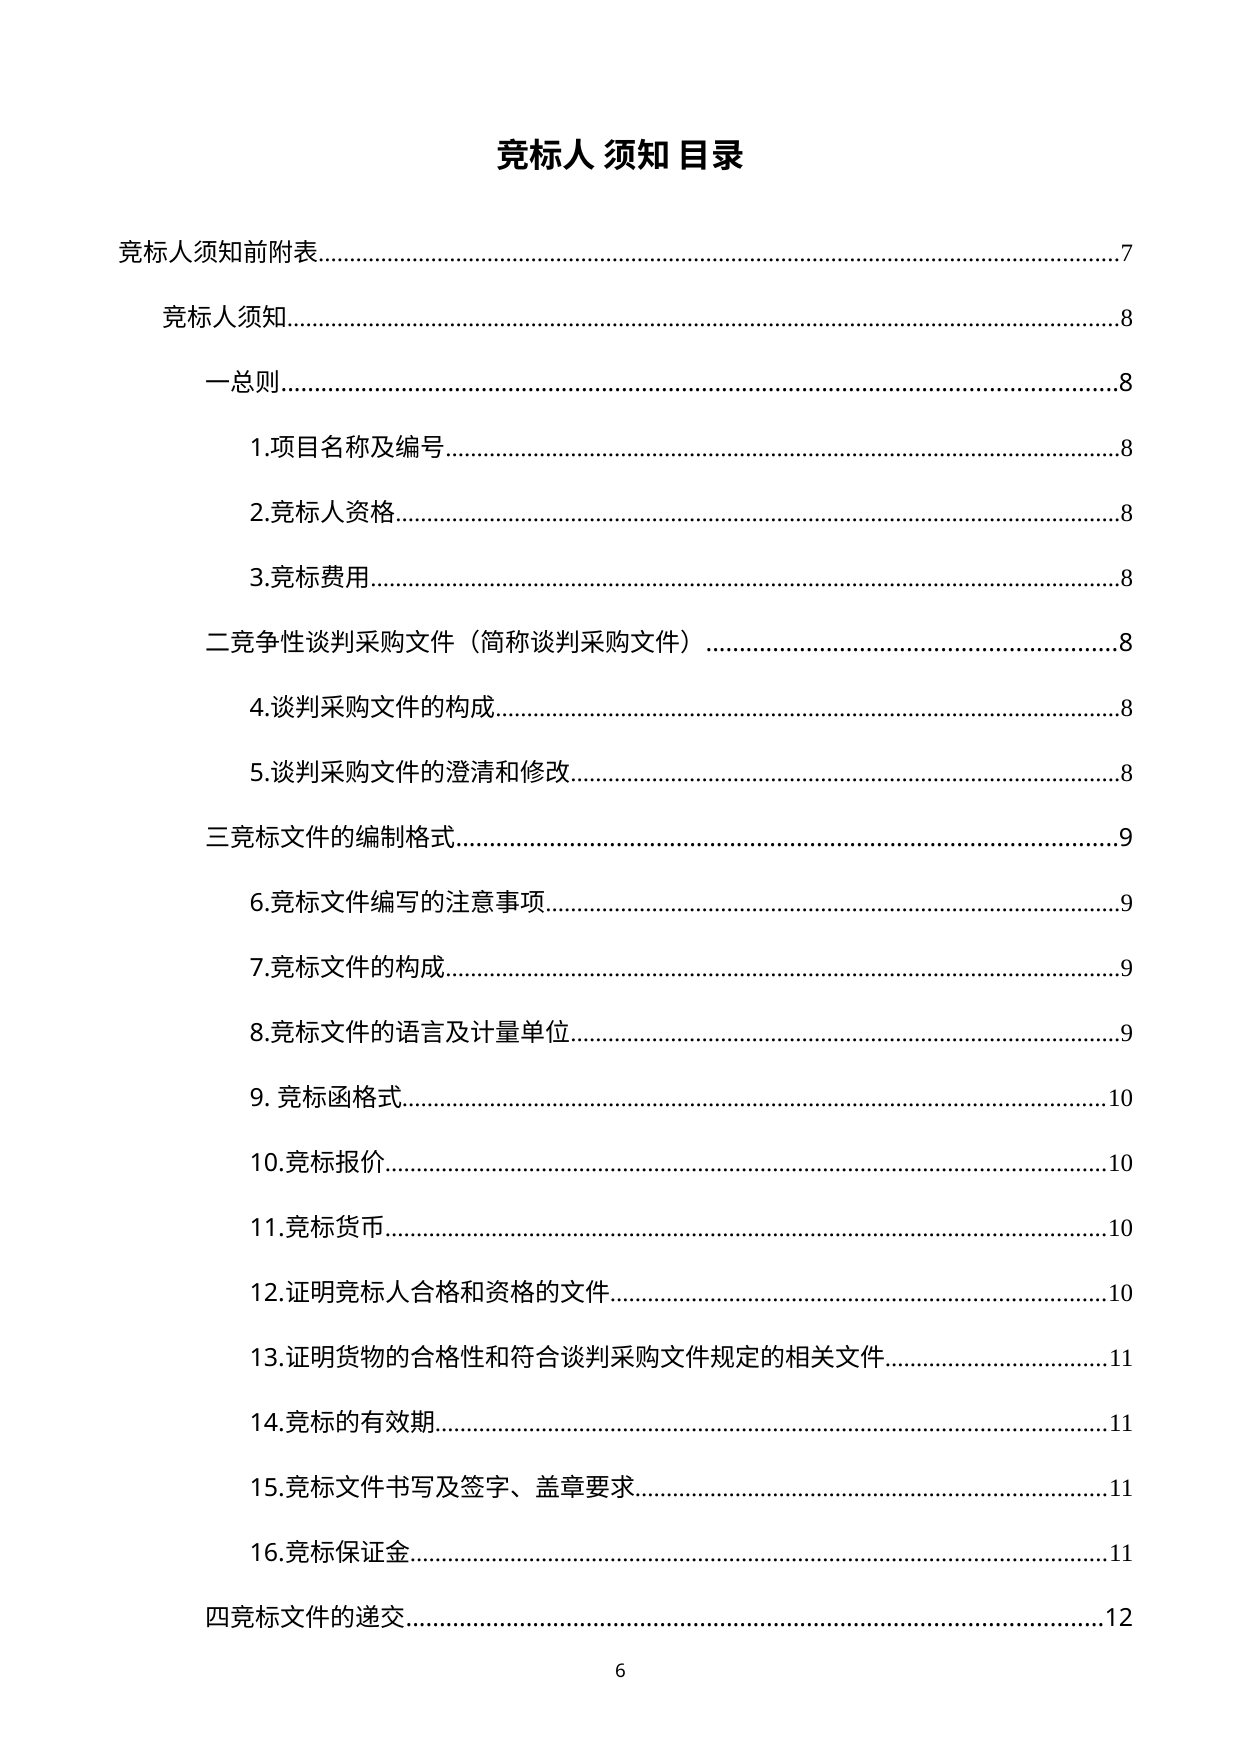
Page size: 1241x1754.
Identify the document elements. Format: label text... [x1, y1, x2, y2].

text 二竞争性谈判采购文件（简称谈判采购文件） 8 [206, 608, 1122, 673]
text 10.竞标报价 10 [249, 1128, 1122, 1193]
text 5.谈判采购文件的澄清和修改 8 [249, 738, 1122, 803]
text 11.竞标货币 10 [249, 1193, 1122, 1258]
text 6.竞标文件编写的注意事项 9 [249, 868, 1122, 933]
text 2.竞标人资格 8 [249, 478, 1122, 543]
text 13.证明货物的合格性和符合谈判采购文件规定的相关文件 11 [249, 1323, 1122, 1388]
text 4.谈判采购文件的构成 8 [249, 673, 1122, 738]
text 四竞标文件的递交 12 [206, 1583, 1122, 1648]
text 3.竞标费用 8 [249, 543, 1122, 608]
text 竞标人须知 8 [162, 283, 1122, 348]
text 16.竞标保证金 11 [249, 1518, 1122, 1583]
text 竞标人须知前附表 7 [118, 218, 1122, 283]
text 1.项目名称及编号 8 [249, 413, 1122, 478]
text 15.竞标文件书写及签字、盖章要求 11 [249, 1453, 1122, 1518]
text 8.竞标文件的语言及计量单位 9 [249, 998, 1122, 1063]
text 一总则 8 [206, 348, 1122, 413]
text 三竞标文件的编制格式 9 [206, 803, 1122, 868]
text 12.证明竞标人合格和资格的文件 10 [249, 1258, 1122, 1323]
text 7.竞标文件的构成 9 [249, 933, 1122, 998]
text 竞标人 须知 目录 [118, 121, 1122, 218]
text 14.竞标的有效期 11 [249, 1388, 1122, 1453]
text 9. 竞标函格式 10 [249, 1063, 1122, 1128]
